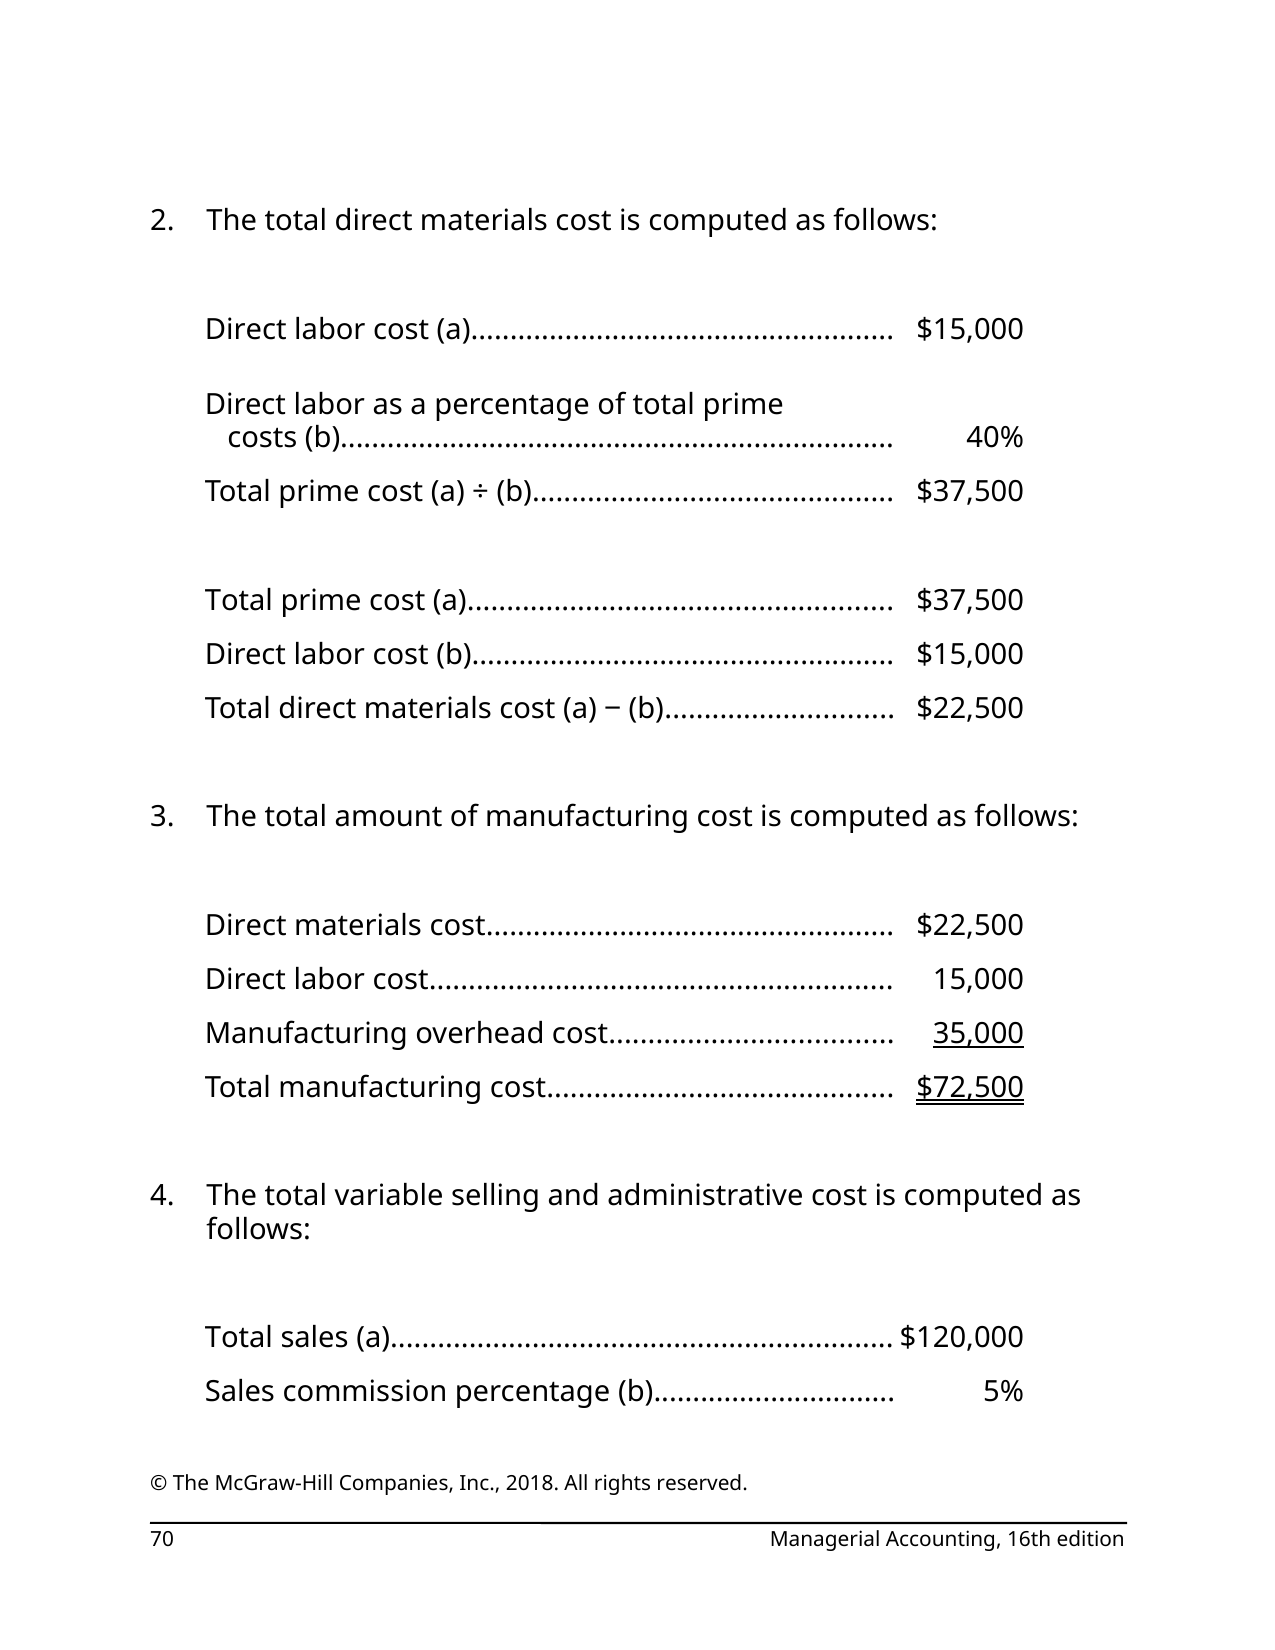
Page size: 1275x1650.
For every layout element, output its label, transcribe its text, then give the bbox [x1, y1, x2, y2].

table_header $120,000 [863, 1321, 1031, 1375]
table_cell Manufacturing overhead cost [205, 1017, 862, 1071]
table_header Direct materials cost [205, 908, 862, 962]
table_cell Direct labor as a percentage of total prime costs (b) [205, 367, 862, 475]
table_cell $72,500 [863, 1071, 1031, 1125]
table_cell 5% [863, 1375, 1031, 1429]
table_cell Total manufacturing cost [205, 1071, 862, 1125]
table_cell $15,000 [863, 638, 1031, 692]
text 2. The total direct materials cost is computed as follows: [150, 204, 1125, 237]
table_cell Direct labor cost [205, 963, 862, 1017]
table_header $22,500 [863, 908, 1031, 962]
table_header $15,000 [863, 313, 1031, 367]
table_cell 35,000 [863, 1017, 1031, 1071]
table_cell 15,000 [863, 963, 1031, 1017]
table_cell Direct labor cost (b) [205, 638, 862, 692]
table_cell Total prime cost (a) ÷ (b) [205, 475, 862, 529]
table_header Total prime cost (a) [205, 583, 862, 637]
table_header Total sales (a) [205, 1321, 862, 1375]
text 3. The total amount of manufacturing cost is computed as follows: [150, 800, 1125, 833]
table_header Direct labor cost (a) [205, 313, 862, 367]
table_cell $37,500 [863, 475, 1031, 529]
table_cell Sales commission percentage (b) [205, 1375, 862, 1429]
table_header $37,500 [863, 583, 1031, 637]
table_cell $22,500 [863, 692, 1031, 746]
text 4. The total variable selling and administrative cost is computed as follows: [150, 1179, 1125, 1246]
table_cell Total direct materials cost (a) ‒ (b) [205, 692, 862, 746]
table_cell 40% [863, 367, 1031, 475]
